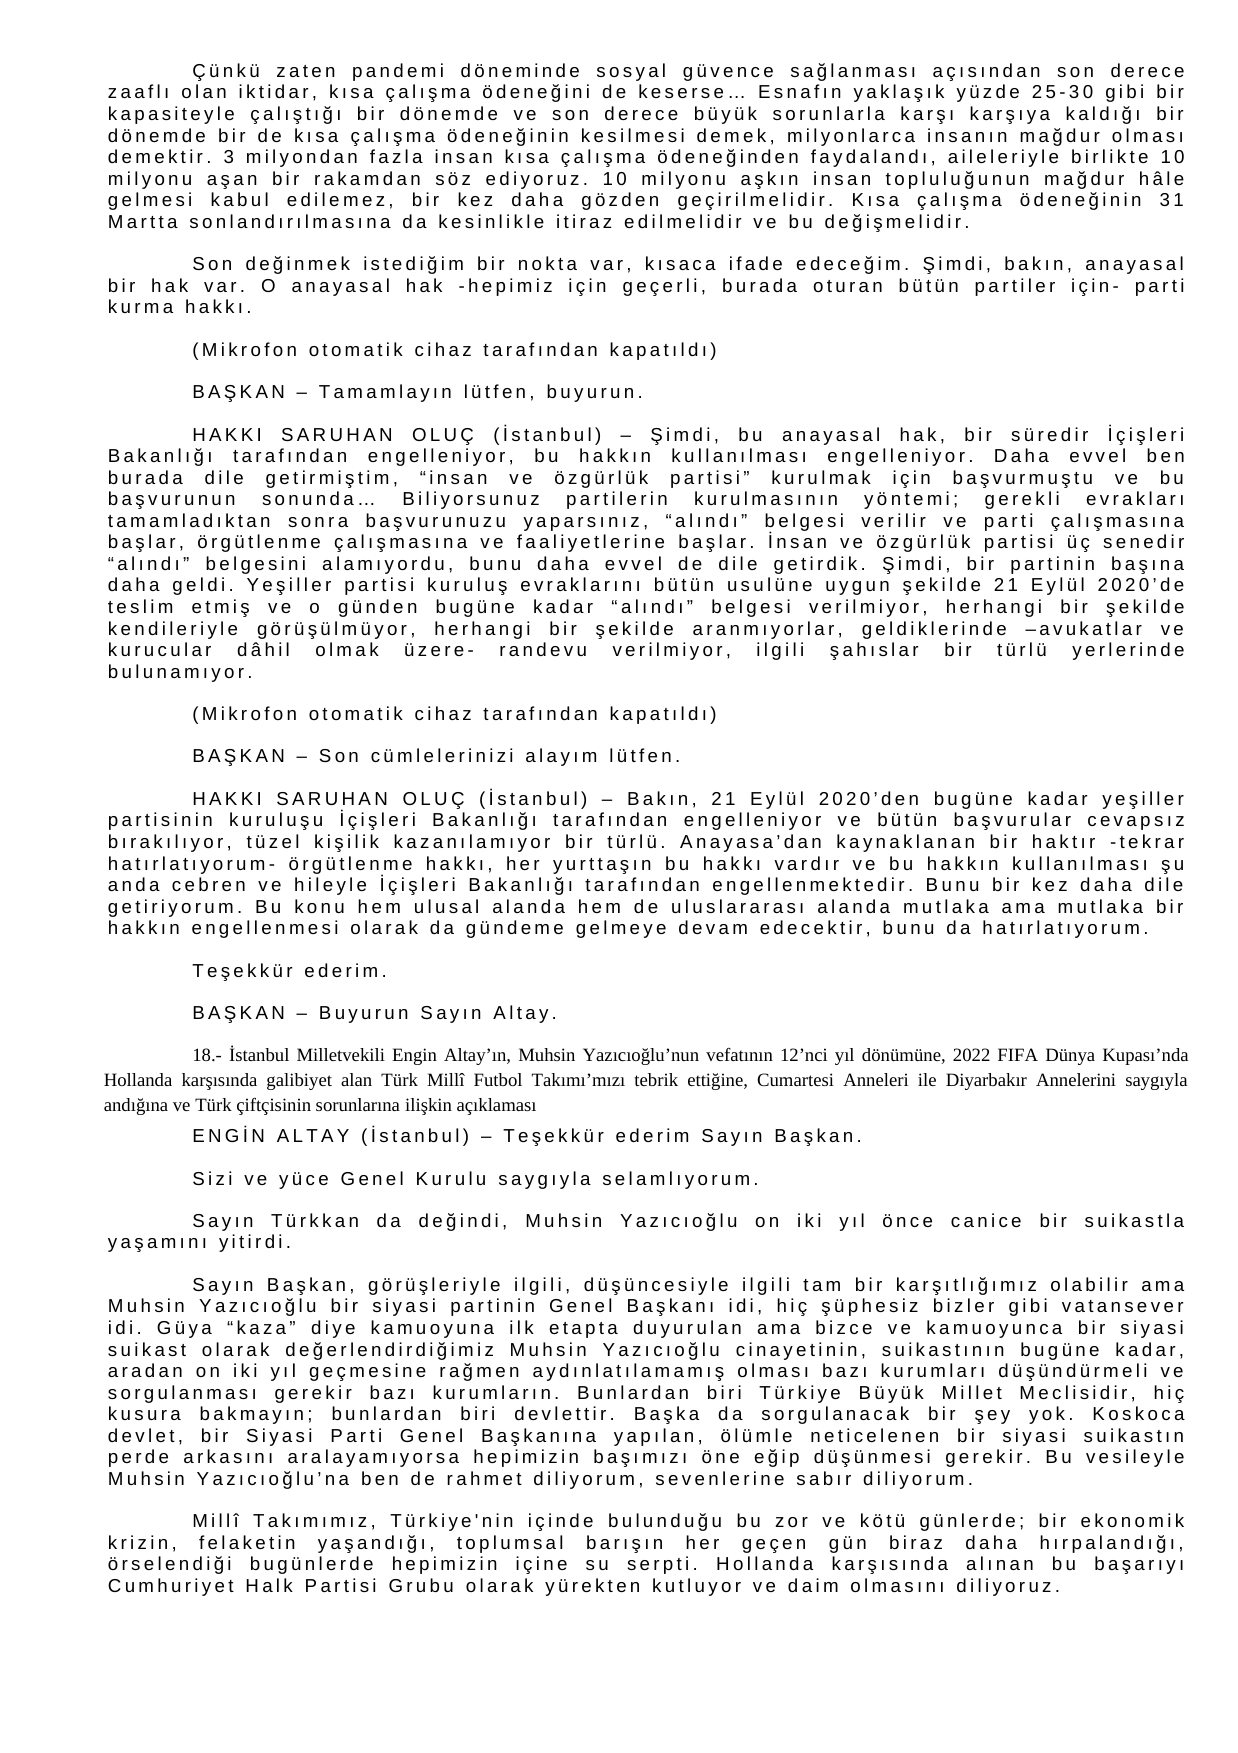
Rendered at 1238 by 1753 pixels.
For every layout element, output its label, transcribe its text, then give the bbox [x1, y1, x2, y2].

text Sayın Türkkan da değindi, Muhsin Yazıcıoğlu on iki yıl önce canice bir suikastla yaşamını yitirdi. [108, 1210, 1186, 1253]
text Sizi ve yüce Genel Kurulu saygıyla selamlıyorum. [108, 1167, 1186, 1189]
text HAKKI SARUHAN OLUÇ (İstanbul) – Şimdi, bu anayasal hak, bir süredir İçişleri Bakanlığı tarafından engelleniyor, bu hakkın kullanılması engelleniyor. Daha evvel ben burada dile getirmiştim, “insan ve özgürlük partisi” kurulmak için başvurmuştu ve bu başvurunun sonunda… Biliyorsunuz partilerin kurulmasının yöntemi; gerekli evrakları tamamladıktan sonra başvurunuzu yaparsınız, “alındı” belgesi verilir ve parti çalışmasına başlar, örgütlenme çalışmasına ve faaliyetlerine başlar. İnsan ve özgürlük partisi üç senedir “alındı” belgesini alamıyordu, bunu daha evvel de dile getirdik. Şimdi, bir partinin başına daha geldi. Yeşiller partisi kuruluş evraklarını bütün usulüne uygun şekilde 21 Eylül 2020’de teslim etmiş ve o günden bugüne kadar “alındı” belgesi verilmiyor, herhangi bir şekilde kendileriyle görüşülmüyor, herhangi bir şekilde aranmıyorlar, geldiklerinde –avukatlar ve kurucular dâhil olmak üzere- randevu verilmiyor, ilgili şahıslar bir türlü yerlerinde bulunamıyor. [108, 423, 1186, 682]
text BAŞKAN – Son cümlelerinizi alayım lütfen. [108, 745, 1186, 767]
text (Mikrofon otomatik cihaz tarafından kapatıldı) [108, 338, 1186, 360]
text ENGİN ALTAY (İstanbul) – Teşekkür ederim Sayın Başkan. [108, 1125, 1186, 1146]
text Sayın Başkan, görüşleriyle ilgili, düşüncesiyle ilgili tam bir karşıtlığımız olabilir ama Muhsin Yazıcıoğlu bir siyasi partinin Genel Başkanı idi, hiç şüphesiz bizler gibi vatansever idi. Güya “kaza” diye kamuoyuna ilk etapta duyurulan ama bizce ve kamuoyunca bir siyasi suikast olarak değerlendirdiğimiz Muhsin Yazıcıoğlu cinayetinin, suikastının bugüne kadar, aradan on iki yıl geçmesine rağmen aydınlatılamamış olması bazı kurumları düşündürmeli ve sorgulanması gerekir bazı kurumların. Bunlardan biri Türkiye Büyük Millet Meclisidir, hiç kusura bakmayın; bunlardan biri devlettir. Başka da sorgulanacak bir şey yok. Koskoca devlet, bir Siyasi Parti Genel Başkanına yapılan, ölümle neticelenen bir siyasi suikastın perde arkasını aralayamıyorsa hepimizin başımızı öne eğip düşünmesi gerekir. Bu vesileyle Muhsin Yazıcıoğlu’na ben de rahmet diliyorum, sevenlerine sabır diliyorum. [108, 1274, 1186, 1489]
text Teşekkür ederim. [108, 959, 1186, 981]
text (Mikrofon otomatik cihaz tarafından kapatıldı) [108, 703, 1186, 724]
text Çünkü zaten pandemi döneminde sosyal güvence sağlanması açısından son derece zaaflı olan iktidar, kısa çalışma ödeneğini de keserse… Esnafın yaklaşık yüzde 25-30 gibi bir kapasiteyle çalıştığı bir dönemde ve son derece büyük sorunlarla karşı karşıya kaldığı bir dönemde bir de kısa çalışma ödeneğinin kesilmesi demek, milyonlarca insanın mağdur olması demektir. 3 milyondan fazla insan kısa çalışma ödeneğinden faydalandı, aileleriyle birlikte 10 milyonu aşan bir rakamdan söz ediyoruz. 10 milyonu aşkın insan topluluğunun mağdur hâle gelmesi kabul edilemez, bir kez daha gözden geçirilmelidir. Kısa çalışma ödeneğinin 31 Martta sonlandırılmasına da kesinlikle itiraz edilmelidir ve bu değişmelidir. [108, 60, 1186, 232]
text BAŞKAN – Tamamlayın lütfen, buyurun. [108, 381, 1186, 402]
text Son değinmek istediğim bir nokta var, kısaca ifade edeceğim. Şimdi, bakın, anayasal bir hak var. O anayasal hak -hepimiz için geçerli, burada oturan bütün partiler için- parti kurma hakkı. [108, 253, 1186, 318]
text Millî Takımımız, Türkiye'nin içinde bulunduğu bu zor ve kötü günlerde; bir ekonomik krizin, felaketin yaşandığı, toplumsal barışın her geçen gün biraz daha hırpalandığı, örselendiği bugünlerde hepimizin içine su serpti. Hollanda karşısında alınan bu başarıyı Cumhuriyet Halk Partisi Grubu olarak yürekten kutluyor ve daim olmasını diliyoruz. [108, 1510, 1186, 1596]
text 18.- İstanbul Milletvekili Engin Altay’ın, Muhsin Yazıcıoğlu’nun vefatının 12’nci yıl dönümüne, 2022 FIFA Dünya Kupası’nda Hollanda karşısında galibiyet alan Türk Millî Futbol Takımı’mızı tebrik ettiğine, Cumartesi Anneleri ile Diyarbakır Annelerini saygıyla andığına ve Türk çiftçisinin sorunlarına ilişkin açıklaması [103, 1044, 1190, 1115]
text HAKKI SARUHAN OLUÇ (İstanbul) – Bakın, 21 Eylül 2020’den bugüne kadar yeşiller partisinin kuruluşu İçişleri Bakanlığı tarafından engelleniyor ve bütün başvurular cevapsız bırakılıyor, tüzel kişilik kazanılamıyor bir türlü. Anayasa’dan kaynaklanan bir haktır -tekrar hatırlatıyorum- örgütlenme hakkı, her yurttaşın bu hakkı vardır ve bu hakkın kullanılması şu anda cebren ve hileyle İçişleri Bakanlığı tarafından engellenmektedir. Bunu bir kez daha dile getiriyorum. Bu konu hem ulusal alanda hem de uluslararası alanda mutlaka ama mutlaka bir hakkın engellenmesi olarak da gündeme gelmeye devam edecektir, bunu da hatırlatıyorum. [108, 788, 1186, 939]
text BAŞKAN – Buyurun Sayın Altay. [108, 1002, 1186, 1023]
